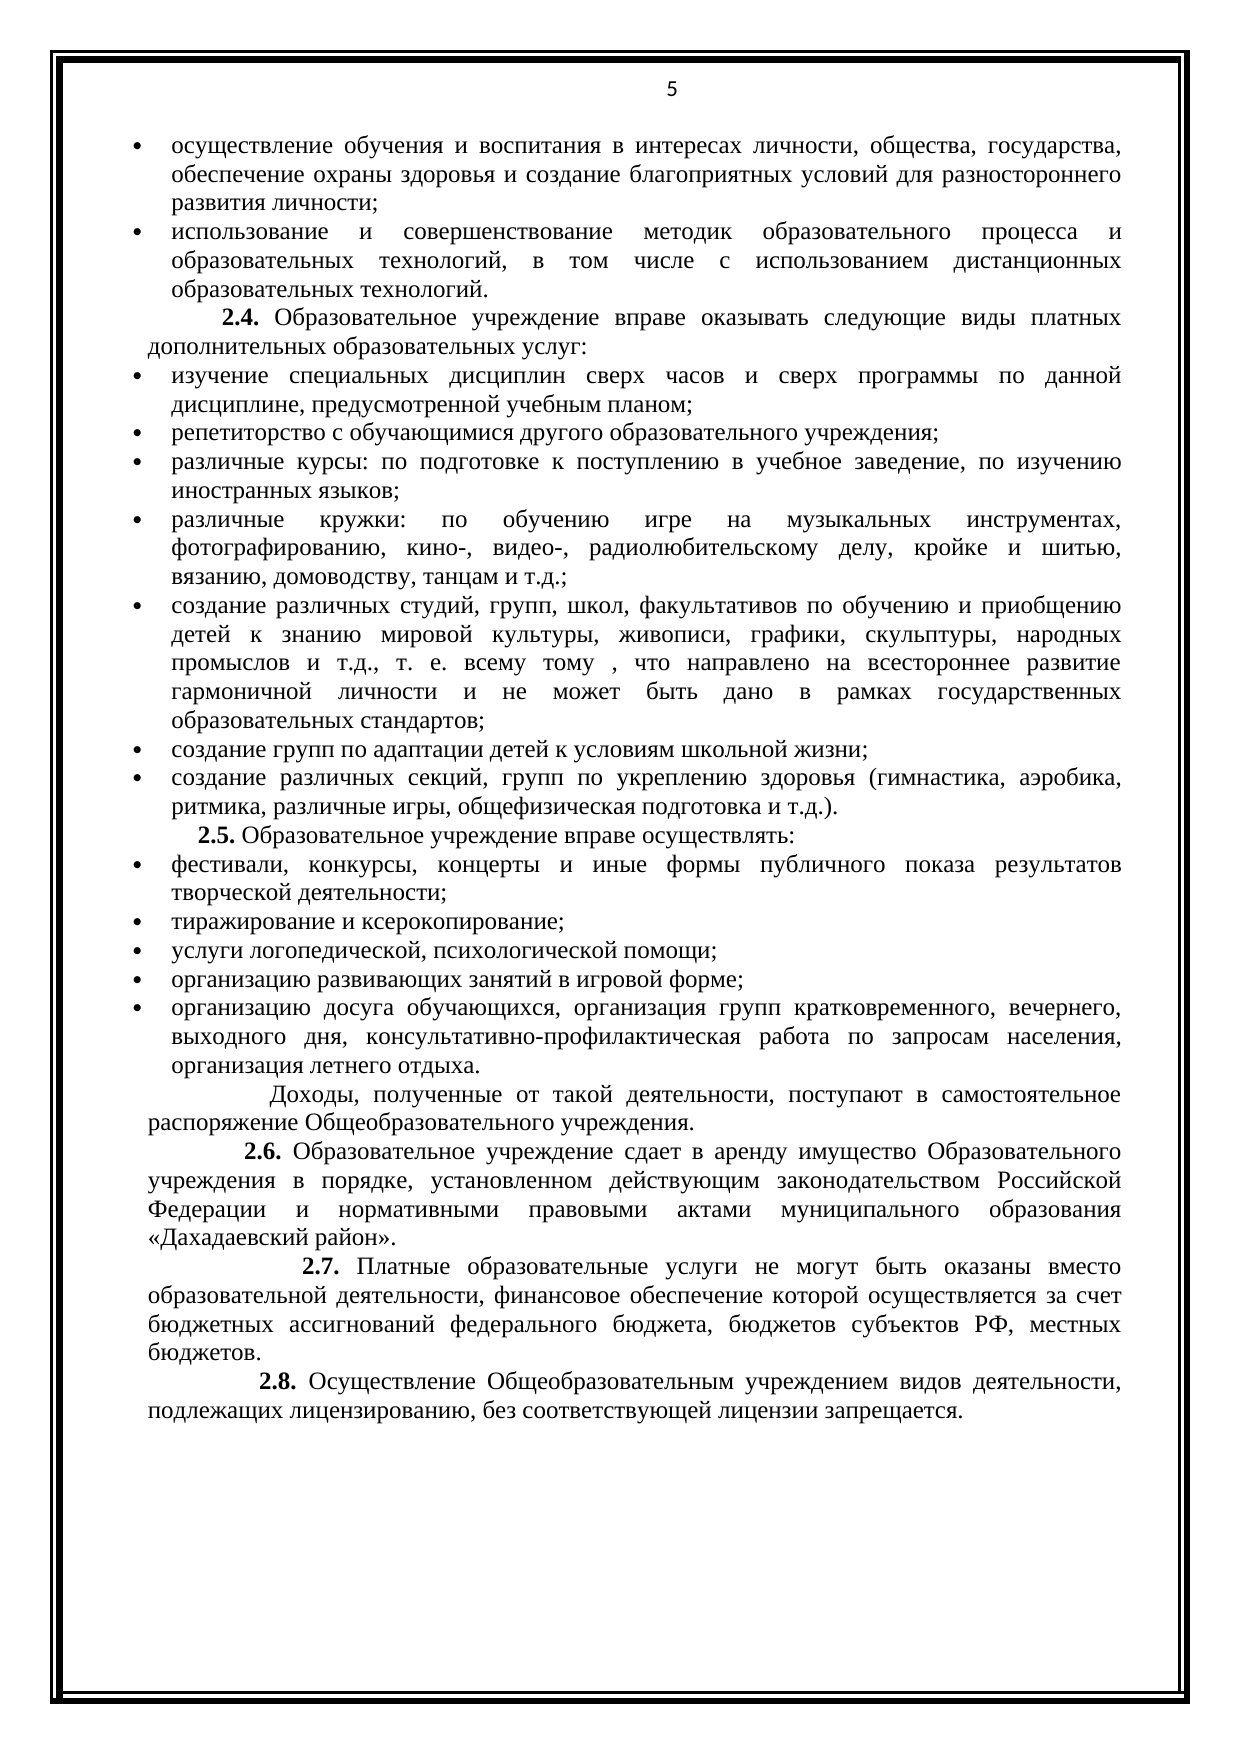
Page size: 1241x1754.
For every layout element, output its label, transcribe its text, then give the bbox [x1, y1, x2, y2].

list репетиторство с обучающимися другого образовательного учреждения; [134, 417, 1122, 446]
text 2.7. Платные образовательные услуги не могут быть оказаны вместо образовательной деятельности, финансовое обеспечение которой осуществляется за счет бюджетных ассигнований федерального бюджета, бюджетов субъектов РФ, местных бюджетов. 2.8. Осуществление Общеобразовательным учреждением видов деятельности, подлежащих лицензированию, без соответствующей лицензии запрещается. [148, 1251, 1122, 1424]
text 2.4. Образовательное учреждение вправе оказывать следующие виды платных дополнительных образовательных услуг: [148, 302, 1122, 360]
list изучение специальных дисциплин сверх часов и сверх программы по данной дисциплине, предусмотренной учебным планом; [134, 360, 1122, 417]
list фестивали, конкурсы, концерты и иные формы публичного показа результатов творческой деятельности; [134, 849, 1122, 906]
list организацию развивающих занятий в игровой форме; [134, 964, 1122, 992]
list организацию досуга обучающихся, организация групп кратковременного, вечернего, выходного дня, консультативно-профилактическая работа по запросам населения, организация летнего отдыха. [134, 992, 1122, 1079]
text Доходы, полученные от такой деятельности, поступают в самостоятельное распоряжение Общеобразовательного учреждения. [148, 1079, 1122, 1136]
list тиражирование и ксерокопирование; [134, 906, 1122, 935]
text 2.5. Образовательное учреждение вправе осуществлять: [148, 820, 1122, 849]
text 2.6. Образовательное учреждение сдает в аренду имущество Образовательного учреждения в порядке, установленном действующим законодательством Российской Федерации и нормативными правовыми актами муниципального образования «Дахадаевский район». [148, 1136, 1122, 1251]
list создание различных секций, групп по укреплению здоровья (гимнастика, аэробика, ритмика, различные игры, общефизическая подготовка и т.д.). [134, 762, 1122, 820]
list создание различных студий, групп, школ, факультативов по обучению и приобщению детей к знанию мировой культуры, живописи, графики, скульптуры, народных промыслов и т.д., т. е. всему тому , что направлено на всестороннее развитие гармоничной личности и не может быть дано в рамках государственных образовательных стандартов; [134, 590, 1122, 734]
list использование и совершенствование методик образовательного процесса и образовательных технологий, в том числе с использованием дистанционных образовательных технологий. [134, 216, 1122, 302]
list различные кружки: по обучению игре на музыкальных инструментах, фотографированию, кино-, видео-, радиолюбительскому делу, кройке и шитью, вязанию, домоводству, танцам и т.д.; [134, 504, 1122, 590]
list осуществление обучения и воспитания в интересах личности, общества, государства, обеспечение охраны здоровья и создание благоприятных условий для разностороннего развития личности; [134, 130, 1122, 216]
list услуги логопедической, психологической помощи; [134, 935, 1122, 964]
list создание групп по адаптации детей к условиям школьной жизни; [134, 734, 1122, 762]
list различные курсы: по подготовке к поступлению в учебное заведение, по изучению иностранных языков; [134, 446, 1122, 504]
